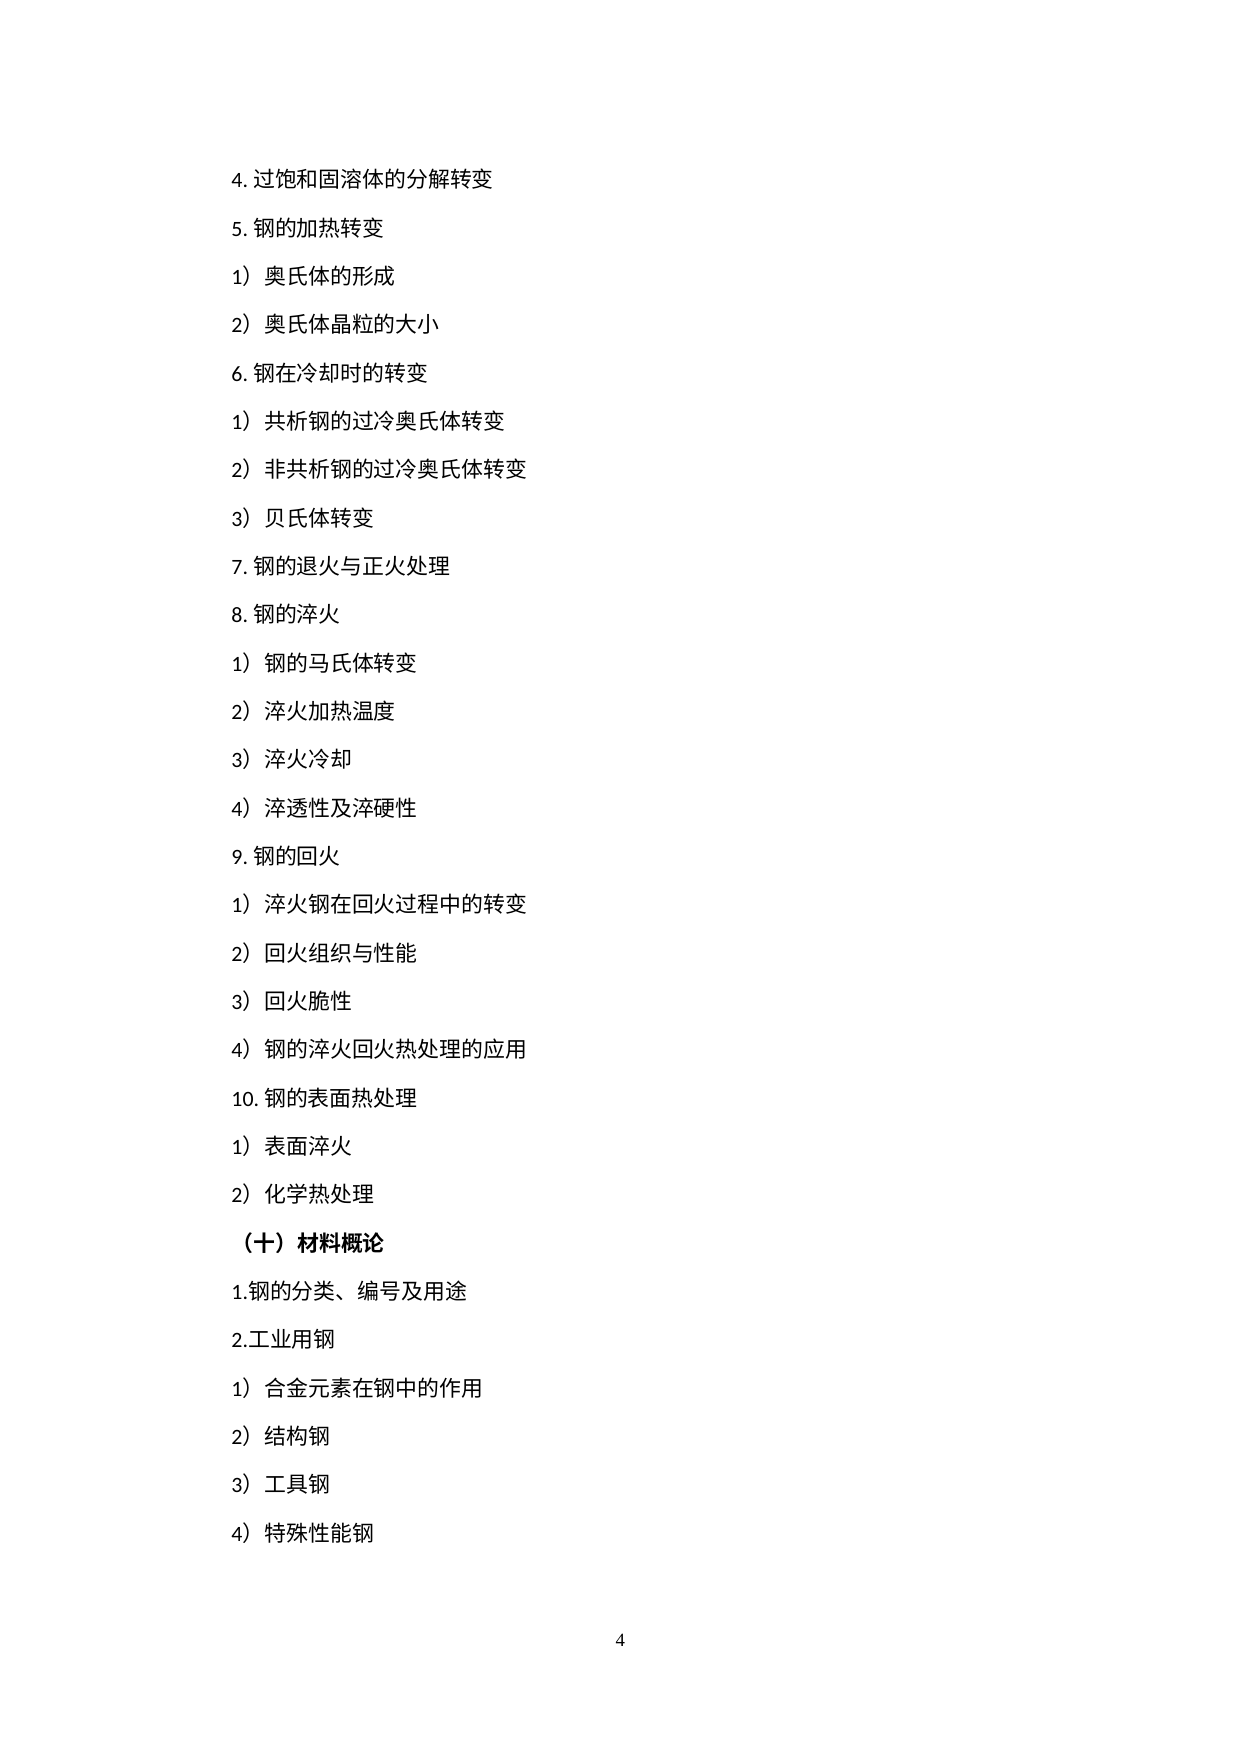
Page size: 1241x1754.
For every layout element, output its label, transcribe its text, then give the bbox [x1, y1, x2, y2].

text 4）钢的淬火回火热处理的应用 [187, 1032, 1053, 1064]
text 2）淬火加热温度 [187, 694, 1053, 726]
text 1）表面淬火 [187, 1129, 1053, 1161]
text 4）淬透性及淬硬性 [187, 790, 1053, 823]
text 2）奥氏体晶粒的大小 [187, 307, 1053, 339]
text 1）淬火钢在回火过程中的转变 [187, 887, 1053, 919]
text 1）奥氏体的形成 [187, 259, 1053, 291]
text 9. 钢的回火 [187, 839, 1053, 871]
text 4. 过饱和固溶体的分解转变 [187, 162, 1053, 194]
text 3）工具钢 [187, 1467, 1053, 1499]
text 3）回火脆性 [187, 984, 1053, 1016]
text 3）贝氏体转变 [187, 500, 1053, 533]
text 7. 钢的退火与正火处理 [187, 549, 1053, 581]
text 4）特殊性能钢 [187, 1515, 1053, 1548]
text 5. 钢的加热转变 [187, 210, 1053, 243]
text 1）共析钢的过冷奥氏体转变 [187, 404, 1053, 436]
text 8. 钢的淬火 [187, 597, 1053, 629]
text 10. 钢的表面热处理 [187, 1080, 1053, 1113]
text （十）材料概论 [187, 1225, 1053, 1258]
text 2）结构钢 [187, 1419, 1053, 1451]
text 1）合金元素在钢中的作用 [187, 1370, 1053, 1403]
text 1.钢的分类、编号及用途 [187, 1274, 1053, 1306]
text 2）非共析钢的过冷奥氏体转变 [187, 452, 1053, 484]
text 2）化学热处理 [187, 1177, 1053, 1209]
text 1）钢的马氏体转变 [187, 645, 1053, 678]
text 2）回火组织与性能 [187, 935, 1053, 968]
text 6. 钢在冷却时的转变 [187, 355, 1053, 388]
text 2.工业用钢 [187, 1322, 1053, 1354]
text 3）淬火冷却 [187, 742, 1053, 774]
